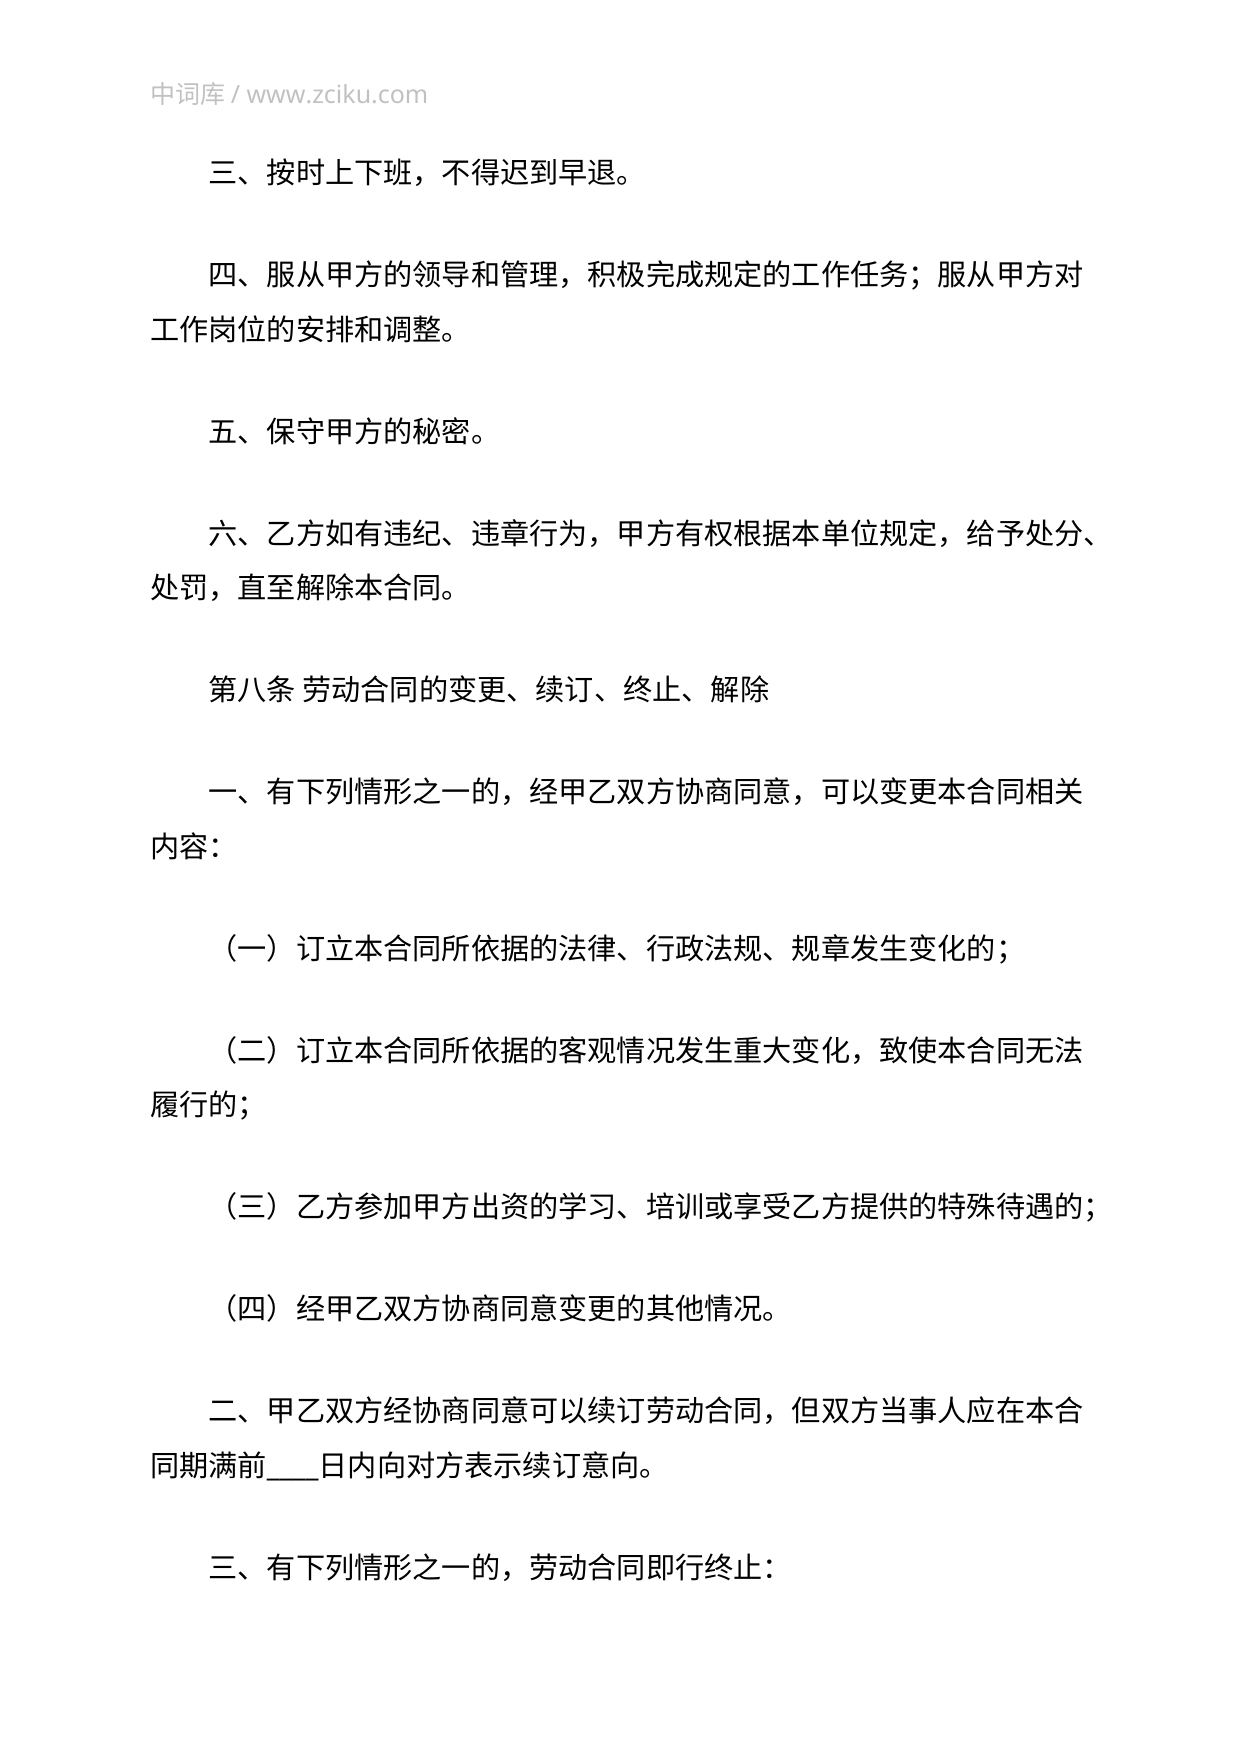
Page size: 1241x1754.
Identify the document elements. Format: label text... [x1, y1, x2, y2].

text （一）订立本合同所依据的法律、行政法规、规章发生变化的； [150, 925, 1090, 968]
text 四、服从甲方的领导和管理，积极完成规定的工作任务；服从甲方对工作岗位的安排和调整。 [150, 252, 1090, 349]
text （三）乙方参加甲方出资的学习、培训或享受乙方提供的特殊待遇的； [150, 1184, 1090, 1226]
text 三、按时上下班，不得迟到早退。 [150, 150, 1090, 192]
text （四）经甲乙双方协商同意变更的其他情况。 [150, 1286, 1090, 1328]
text 二、甲乙双方经协商同意可以续订劳动合同，但双方当事人应在本合同期满前____日内向对方表示续订意向。 [150, 1387, 1090, 1484]
text （二）订立本合同所依据的客观情况发生重大变化，致使本合同无法履行的； [150, 1027, 1090, 1124]
text 一、有下列情形之一的，经甲乙双方协商同意，可以变更本合同相关内容： [150, 769, 1090, 866]
text 第八条 劳动合同的变更、续订、终止、解除 [150, 667, 1090, 709]
text 三、有下列情形之一的，劳动合同即行终止： [150, 1544, 1090, 1586]
text 五、保守甲方的秘密。 [150, 408, 1090, 451]
text 六、乙方如有违纪、违章行为，甲方有权根据本单位规定，给予处分、处罚，直至解除本合同。 [150, 510, 1090, 607]
